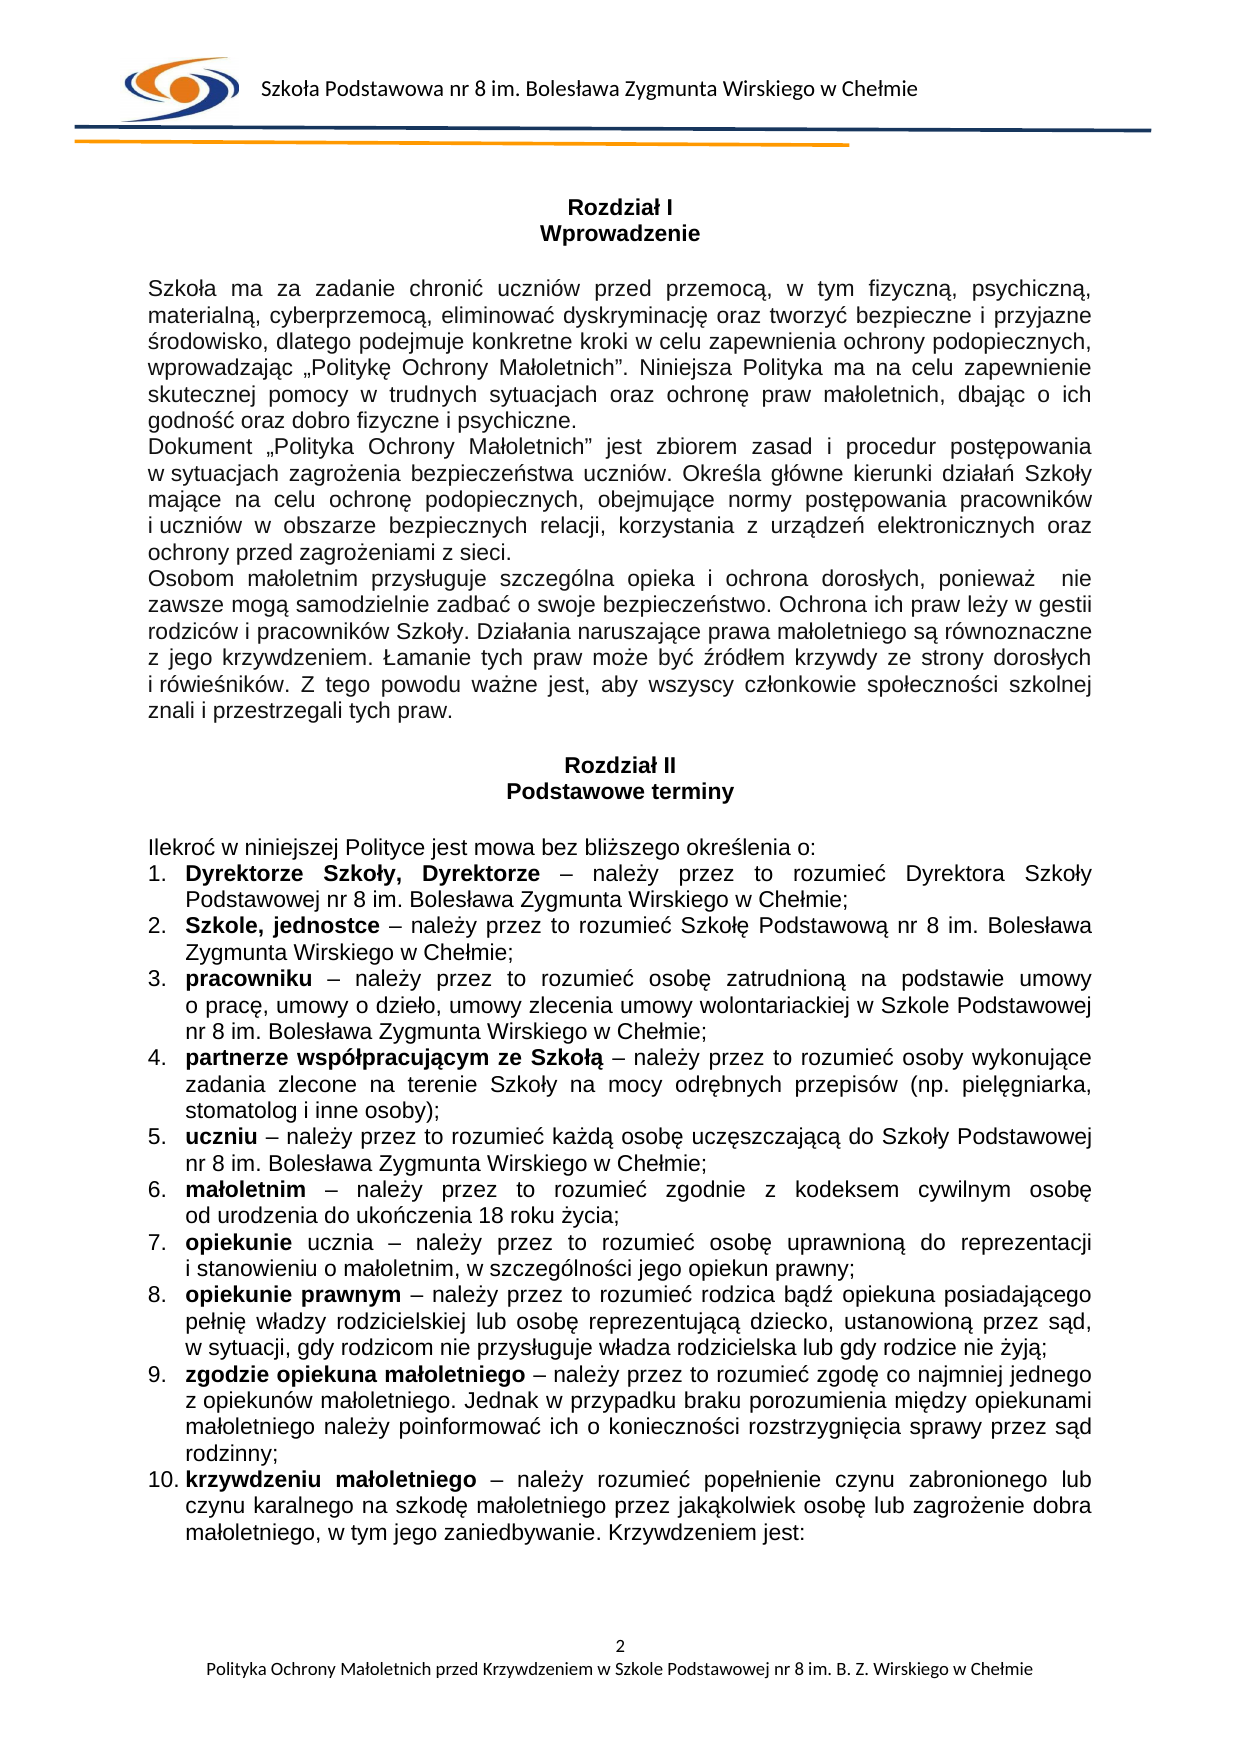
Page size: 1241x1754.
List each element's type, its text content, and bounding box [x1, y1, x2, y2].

text Dokument „Polityka Ochrony Małoletnich” jest zbiorem zasad i procedur postępowania w sytuacjach zagrożenia bezpieczeństwa uczniów. Określa główne kierunki działań Szkoły mające na celu ochronę podopiecznych, obejmujące normy postępowania pracowników i uczniów w obszarze bezpiecznych relacji, korzystania z urządzeń elektronicznych oraz ochrony przed zagrożeniami z sieci. [148, 433, 1093, 565]
list opiekunie ucznia – należy przez to rozumieć osobę uprawnioną do reprezentacji i stanowieniu o małoletnim, w szczególności jego opiekun prawny; [148, 1229, 1093, 1281]
list pracowniku – należy przez to rozumieć osobę zatrudnioną na podstawie umowy o pracę, umowy o dzieło, umowy zlecenia umowy wolontariackiej w Szkole Podstawowej nr 8 im. Bolesława Zygmunta Wirskiego w Chełmie; [148, 965, 1093, 1044]
picture [120, 57, 239, 122]
text Szkoła ma za zadanie chronić uczniów przed przemocą, w tym fizyczną, psychiczną, materialną, cyberprzemocą, eliminować dyskryminację oraz tworzyć bezpieczne i przyjazne środowisko, dlatego podejmuje konkretne kroki w celu zapewnienia ochrony podopiecznych, wprowadzając „Politykę Ochrony Małoletnich”. Niniejsza Polityka ma na celu zapewnienie skutecznej pomocy w trudnych sytuacjach oraz ochronę praw małoletnich, dbając o ich godność oraz dobro fizyczne i psychiczne. [148, 275, 1093, 433]
list krzywdzeniu małoletniego – należy rozumieć popełnienie czynu zabronionego lub czynu karalnego na szkodę małoletniego przez jakąkolwiek osobę lub zagrożenie dobra małoletniego, w tym jego zaniedbywanie. Krzywdzeniem jest: [148, 1466, 1093, 1545]
list Dyrektorze Szkoły, Dyrektorze – należy przez to rozumieć Dyrektora Szkoły Podstawowej nr 8 im. Bolesława Zygmunta Wirskiego w Chełmie; [148, 860, 1093, 912]
list małoletnim – należy przez to rozumieć zgodnie z kodeksem cywilnym osobę od urodzenia do ukończenia 18 roku życia; [148, 1176, 1093, 1229]
list opiekunie prawnym – należy przez to rozumieć rodzica bądź opiekuna posiadającego pełnię władzy rodzicielskiej lub osobę reprezentującą dziecko, ustanowioną przez sąd, w sytuacji, gdy rodzicom nie przysługuje władza rodzicielska lub gdy rodzice nie żyją; [148, 1281, 1093, 1361]
text Ilekroć w niniejszej Polityce jest mowa bez bliższego określenia o: [148, 833, 1093, 860]
text Osobom małoletnim przysługuje szczególna opieka i ochrona dorosłych, ponieważ nie zawsze mogą samodzielnie zadbać o swoje bezpieczeństwo. Ochrona ich praw leży w gestii rodziców i pracowników Szkoły. Działania naruszające prawa małoletniego są równoznaczne z jego krzywdzeniem. Łamanie tych praw może być źródłem krzywdy ze strony dorosłych i rówieśników. Z tego powodu ważne jest, aby wszyscy członkowie społeczności szkolnej znali i przestrzegali tych praw. [148, 565, 1093, 723]
list Szkole, jednostce – należy przez to rozumieć Szkołę Podstawową nr 8 im. Bolesława Zygmunta Wirskiego w Chełmie; [148, 912, 1093, 965]
text Rozdział II [148, 752, 1093, 778]
text Wprowadzenie [148, 220, 1093, 246]
text Podstawowe terminy [148, 778, 1093, 805]
text Rozdział I [148, 194, 1093, 220]
list partnerze współpracującym ze Szkołą – należy przez to rozumieć osoby wykonujące zadania zlecone na terenie Szkoły na mocy odrębnych przepisów (np. pielęgniarka, stomatolog i inne osoby); [148, 1044, 1093, 1123]
list uczniu – należy przez to rozumieć każdą osobę uczęszczającą do Szkoły Podstawowej nr 8 im. Bolesława Zygmunta Wirskiego w Chełmie; [148, 1123, 1093, 1176]
list zgodzie opiekuna małoletniego – należy przez to rozumieć zgodę co najmniej jednego z opiekunów małoletniego. Jednak w przypadku braku porozumienia między opiekunami małoletniego należy poinformować ich o konieczności rozstrzygnięcia sprawy przez sąd rodzinny; [148, 1361, 1093, 1466]
